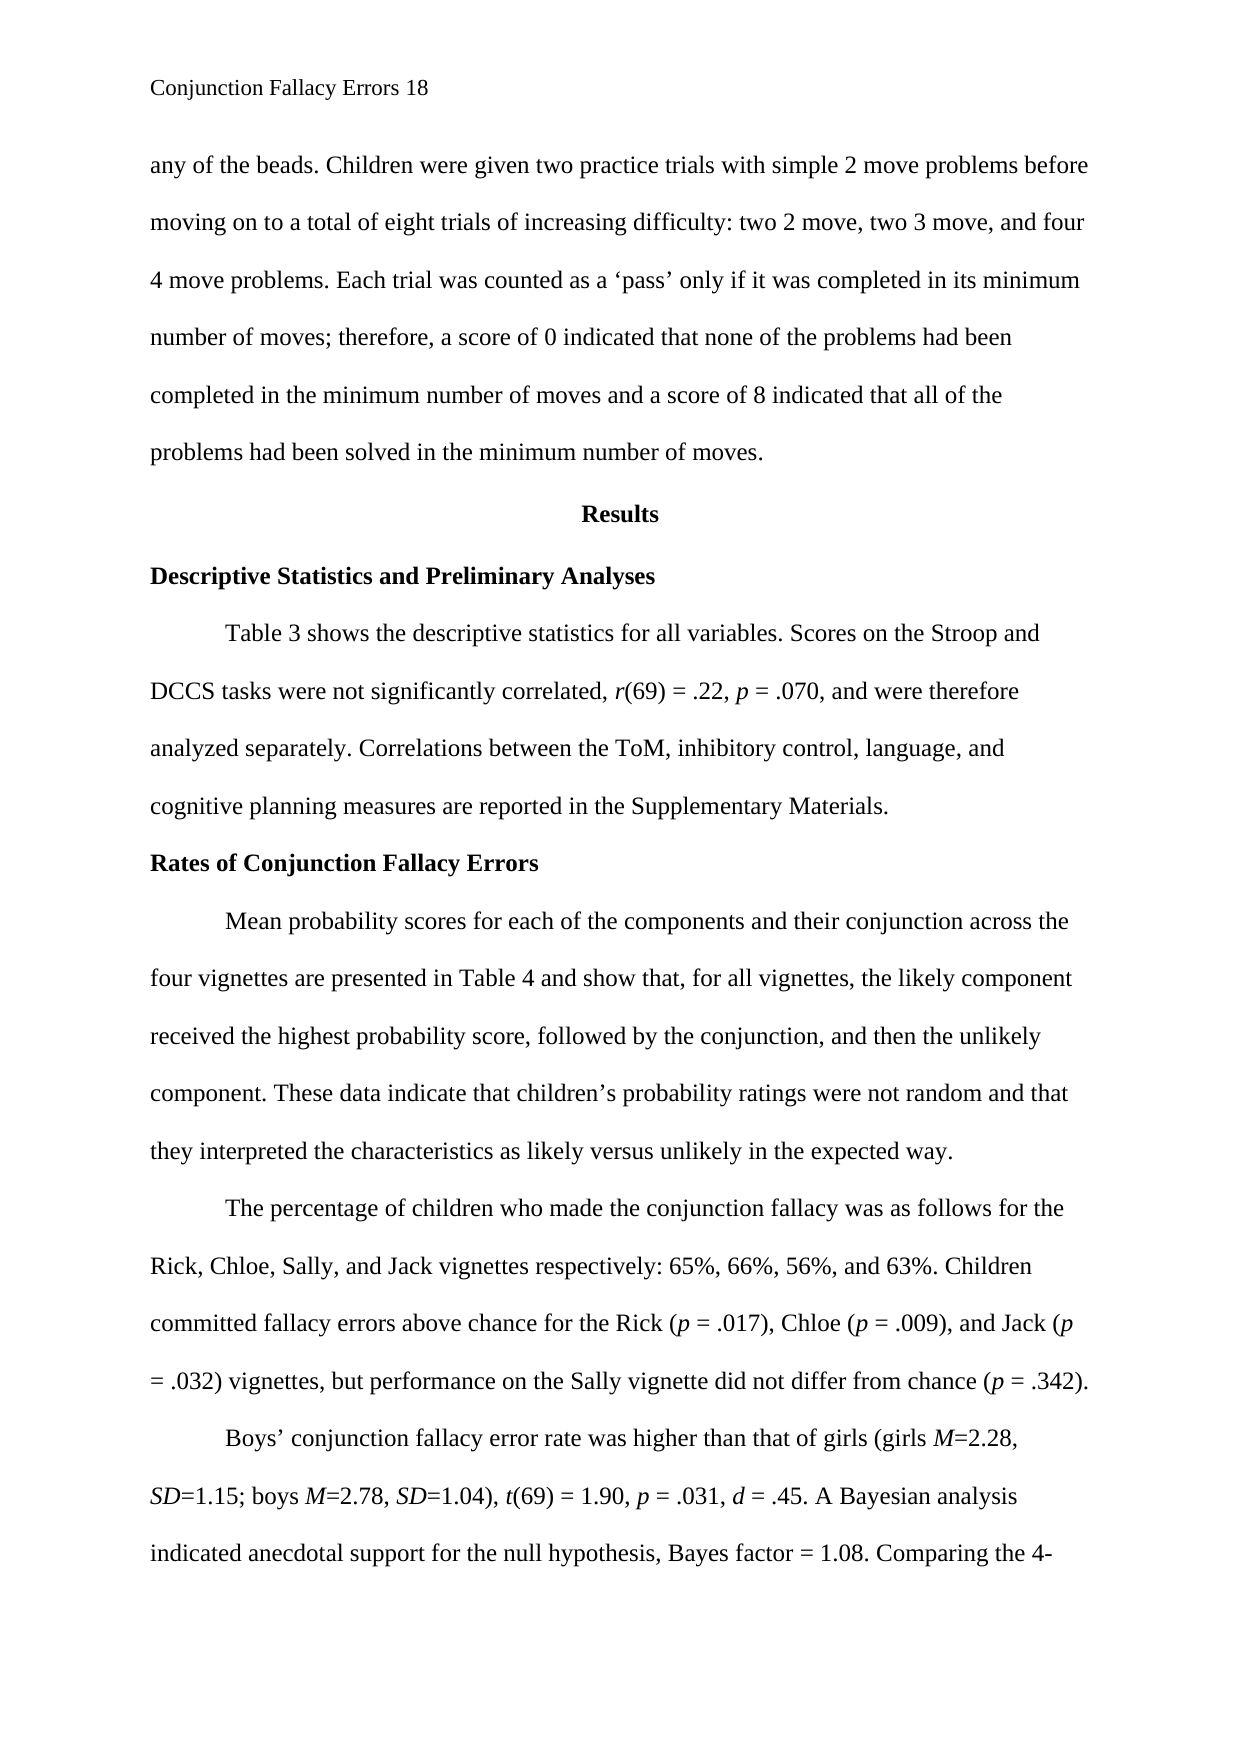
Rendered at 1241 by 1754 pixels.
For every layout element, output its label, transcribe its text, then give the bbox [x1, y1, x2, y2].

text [150, 150, 1090, 466]
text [150, 1423, 1090, 1567]
text Table 3 shows the descriptive statistics for all variables. Scores on the Stroop and DCCS tasks were not significantly correlated, r(69) = .22, p = .070, and were therefore analyzed separately. Correlations between the ToM, inhibitory control, language, and cognitive planning measures are reported in the Supplementary Materials. [150, 618, 1090, 819]
subtitle Results [150, 499, 1090, 528]
text The percentage of children who made the conjunction fallacy was as follows for the Rick, Chloe, Sally, and Jack vignettes respectively: 65%, 66%, 56%, and 63%. Children committed fallacy errors above chance for the Rick (p = .017), Chloe (p = .009), and Jack (p = .032) vignettes, but performance on the Sally vignette did not differ from chance (p = .342). [150, 1193, 1090, 1394]
text Rates of Conjunction Fallacy Errors [150, 848, 1090, 877]
text Mean probability scores for each of the components and their conjunction across the four vignettes are presented in Table 4 and show that, for all vignettes, the likely component received the highest probability score, followed by the conjunction, and then the unlikely component. These data indicate that children’s probability ratings were not random and that they interpreted the characteristics as likely versus unlikely in the expected way. [150, 906, 1090, 1164]
subtitle Descriptive Statistics and Preliminary Analyses [150, 561, 1090, 589]
